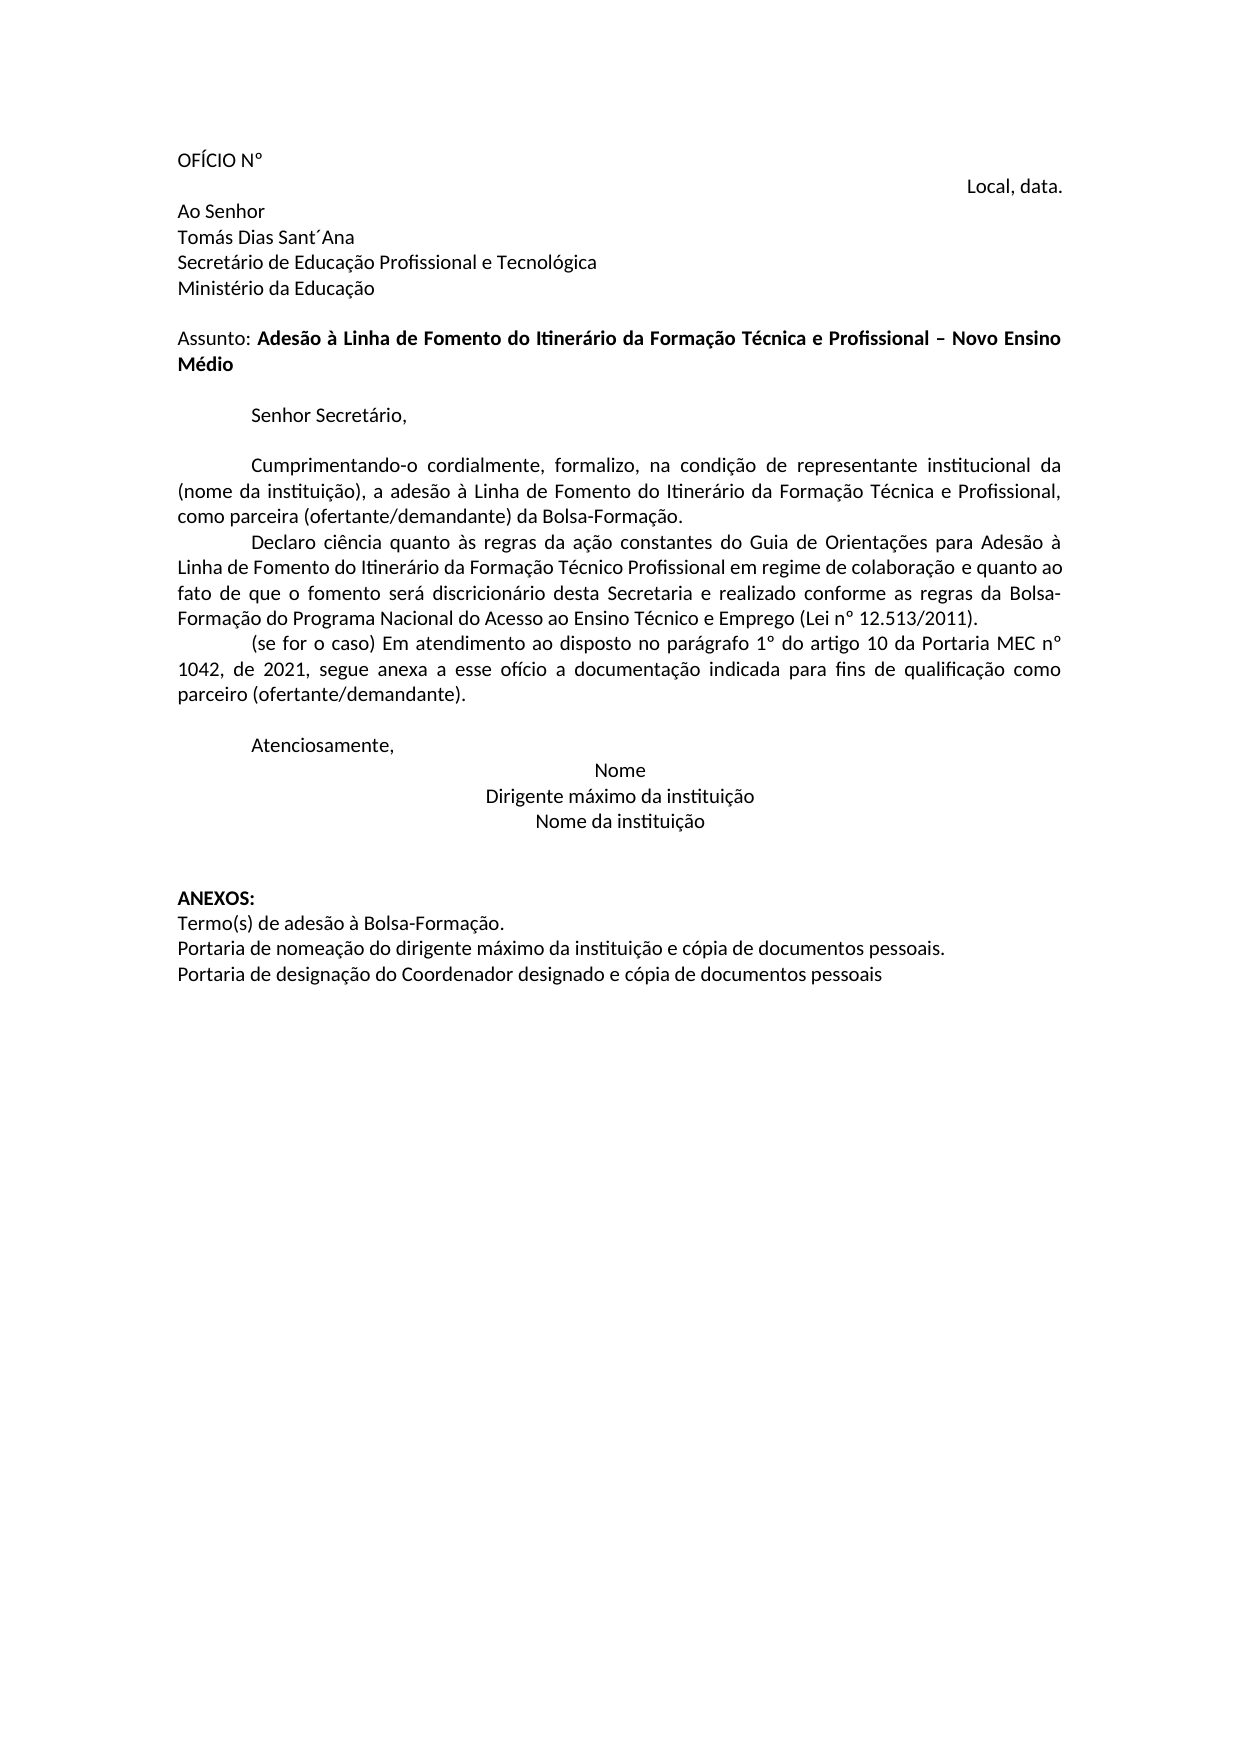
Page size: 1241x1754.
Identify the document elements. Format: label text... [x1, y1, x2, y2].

text Secretário de Educação Profissional e Tecnológica [177, 249, 1063, 275]
text Portaria de designação do Coordenador designado e cópia de documentos pessoais [177, 961, 1063, 986]
text Declaro ciência quanto às regras da ação constantes do Guia de Orientações para Adesão à Linha de Fomento do Itinerário da Formação Técnico Profissional em regime de colaboração e quanto ao fato de que o fomento será discricionário desta Secretaria e realizado conforme as regras da Bolsa-Formação do Programa Nacional do Acesso ao Ensino Técnico e Emprego (Lei nº 12.513/2011). [177, 529, 1063, 631]
text Tomás Dias Sant´Ana [177, 224, 1063, 249]
text Ministério da Educação [177, 275, 1063, 300]
text Senhor Secretário, [177, 402, 1063, 427]
text Portaria de nomeação do dirigente máximo da instituição e cópia de documentos pessoais. [177, 936, 1063, 961]
text ANEXOS: [177, 885, 1063, 910]
text Ao Senhor [177, 198, 1063, 224]
text Cumprimentando-o cordialmente, formalizo, na condição de representante institucional da (nome da instituição), a adesão à Linha de Fomento do Itinerário da Formação Técnica e Profissional, como parceira (ofertante/demandante) da Bolsa-Formação. [177, 453, 1063, 529]
text Nome da instituição [177, 808, 1063, 834]
text Assunto: Adesão à Linha de Fomento do Itinerário da Formação Técnica e Profissional – Novo Ensino Médio [177, 326, 1063, 376]
text Local, data. [177, 173, 1063, 198]
text Dirigente máximo da instituição [177, 783, 1063, 808]
text Termo(s) de adesão à Bolsa-Formação. [177, 910, 1063, 936]
text (se for o caso) Em atendimento ao disposto no parágrafo 1º do artigo 10 da Portaria MEC nº 1042, de 2021, segue anexa a esse ofício a documentação indicada para fins de qualificação como parceiro (ofertante/demandante). [177, 631, 1063, 707]
text Atenciosamente, [177, 732, 1063, 758]
text OFÍCIO Nº [177, 148, 1063, 173]
text Nome [177, 758, 1063, 783]
